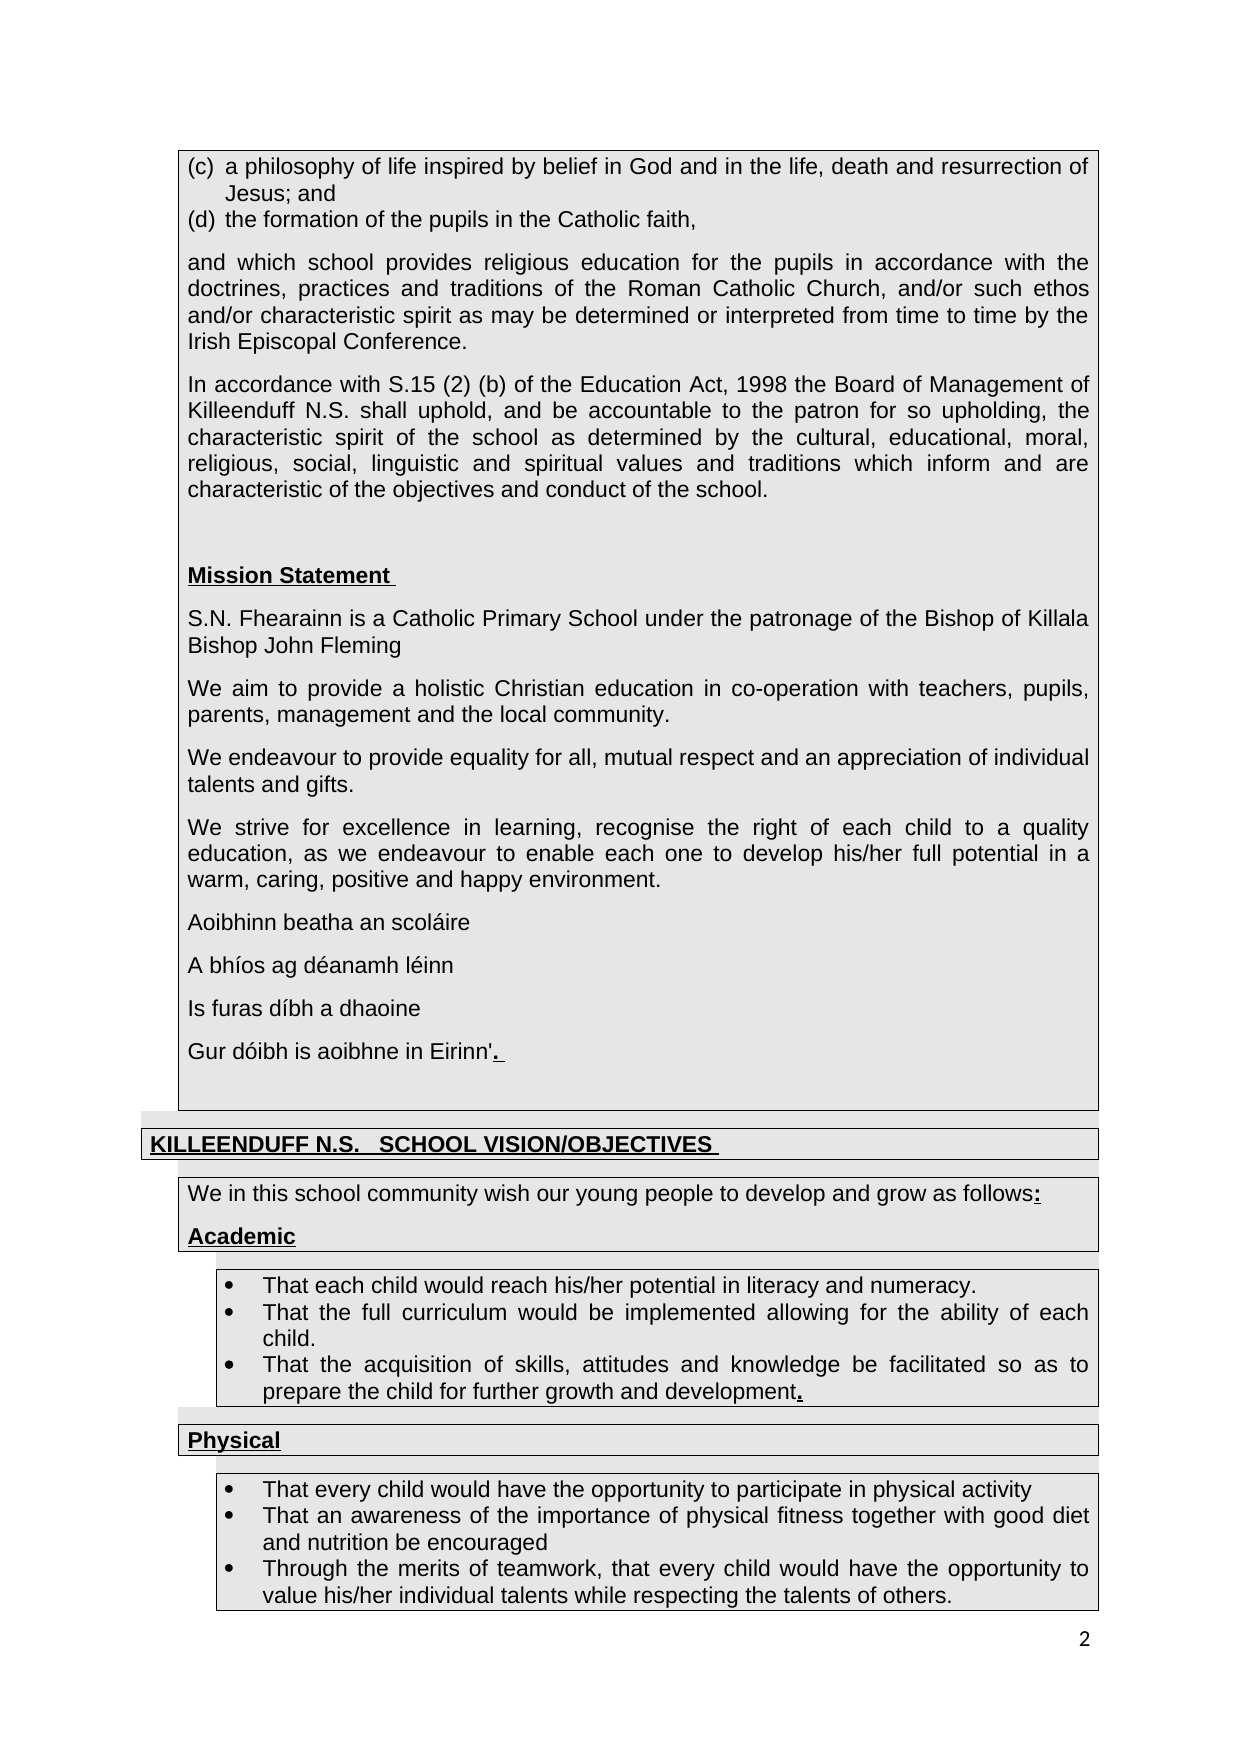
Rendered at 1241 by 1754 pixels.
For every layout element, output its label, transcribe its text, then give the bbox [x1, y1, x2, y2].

list the formation of the pupils in the Catholic faith, [179, 203, 1098, 232]
text We in this school community wish our young people to develop and grow as follows: [179, 1178, 1098, 1206]
list a philosophy of life inspired by belief in God and in the life, death and resurrection of Jesus; and [179, 151, 1098, 203]
list That each child would reach his/her potential in literacy and numeracy. [217, 1270, 1098, 1295]
list Through the merits of teamwork, that every child would have the opportunity to value his/her individual talents while respecting the talents of others. [217, 1552, 1098, 1610]
list That the full curriculum would be implemented allowing for the ability of each child. [217, 1295, 1098, 1348]
list That an awareness of the importance of physical fitness together with good diet and nutrition be encouraged [217, 1499, 1098, 1552]
list That the acquisition of skills, attitudes and knowledge be facilitated so as to prepare the child for further growth and development. [217, 1348, 1098, 1406]
text and which school provides religious education for the pupils in accordance with the doctrines, practices and traditions of the Roman Catholic Church, and/or such ethos and/or characteristic spirit as may be determined or interpreted from time to time by the Irish Episcopal Conference. [179, 246, 1098, 354]
text In accordance with S.15 (2) (b) of the Education Act, 1998 the Board of Management of Killeenduff N.S. shall uphold, and be accountable to the patron for so upholding, the characteristic spirit of the school as determined by the cultural, educational, moral, religious, social, linguistic and spiritual values and traditions which inform and are characteristic of the objectives and conduct of the school. [179, 368, 1098, 503]
list That every child would have the opportunity to participate in physical activity [217, 1474, 1098, 1499]
text We endeavour to provide equality for all, mutual respect and an appreciation of individual talents and gifts. [179, 741, 1098, 797]
text Physical [179, 1425, 1098, 1455]
text We aim to provide a holistic Christian education in co-operation with teachers, pupils, parents, management and the local community. [179, 672, 1098, 727]
text Academic [179, 1220, 1098, 1251]
text Aoibhinn beatha an scoláire [179, 906, 1098, 936]
text Is furas díbh a dhaoine [179, 992, 1098, 1022]
text S.N. Fhearainn is a Catholic Primary School under the patronage of the Bishop of Killala Bishop John Fleming [179, 602, 1098, 658]
text Mission Statement [179, 559, 1098, 589]
text KILLEENDUFF N.S. SCHOOL VISION/OBJECTIVES [142, 1129, 1098, 1159]
text We strive for excellence in learning, recognise the right of each child to a quality education, as we endeavour to enable each one to develop his/her full potential in a warm, caring, positive and happy environment. [179, 810, 1098, 893]
text A bhíos ag déanamh léinn [179, 949, 1098, 979]
text Gur dóibh is aoibhne in Eirinn'. [179, 1035, 1098, 1065]
